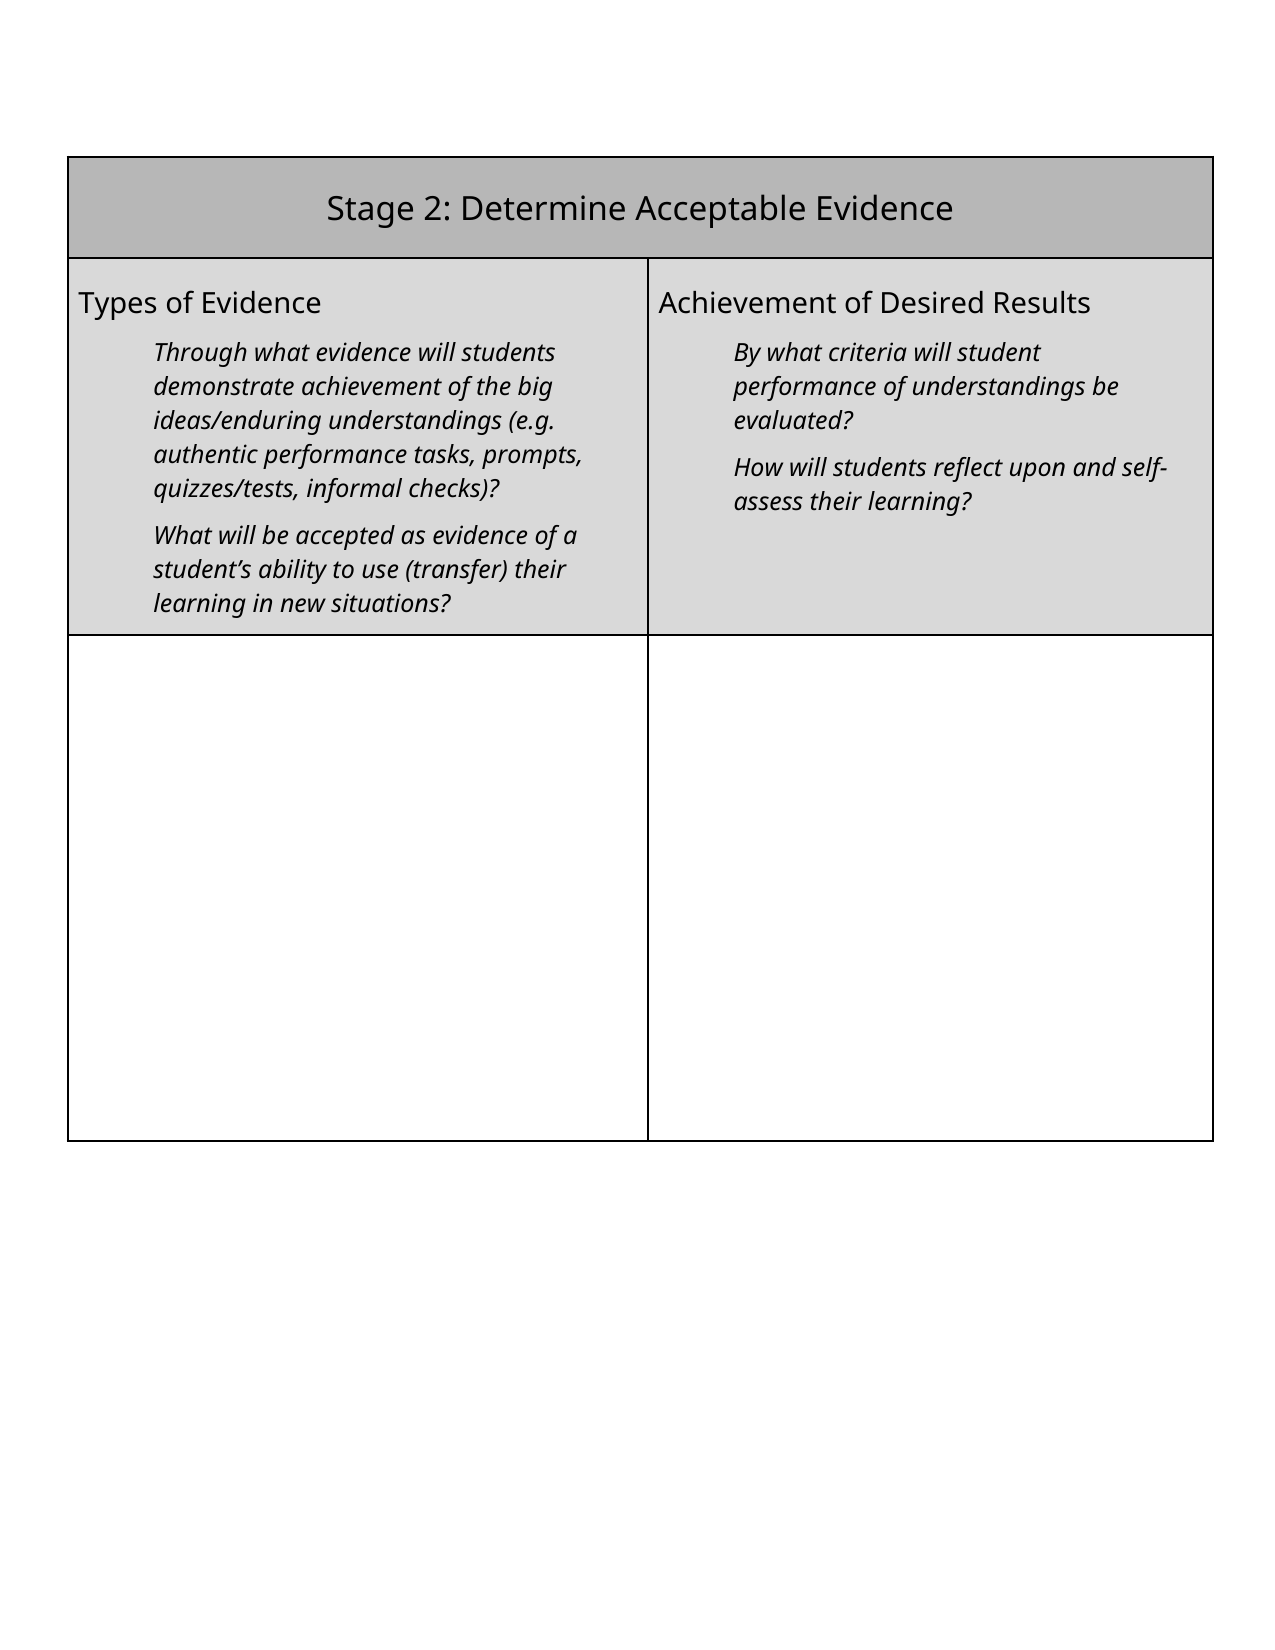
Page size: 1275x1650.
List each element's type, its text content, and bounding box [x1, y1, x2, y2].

table_cell [649, 636, 1212, 1140]
table_cell [69, 636, 647, 1140]
table_cell Achievement of Desired Results By what criteria will student performance of understandings be evaluated? How will students reflect upon and self-assess their learning? [649, 259, 1212, 634]
table_header Stage 2: Determine Acceptable Evidence [69, 158, 1212, 257]
table_cell Types of Evidence Through what evidence will students demonstrate achievement of the big ideas/enduring understandings (e.g. authentic performance tasks, prompts, quizzes/tests, informal checks)? What will be accepted as evidence of a student’s ability to use (transfer) their learning in new situations? [69, 259, 647, 634]
